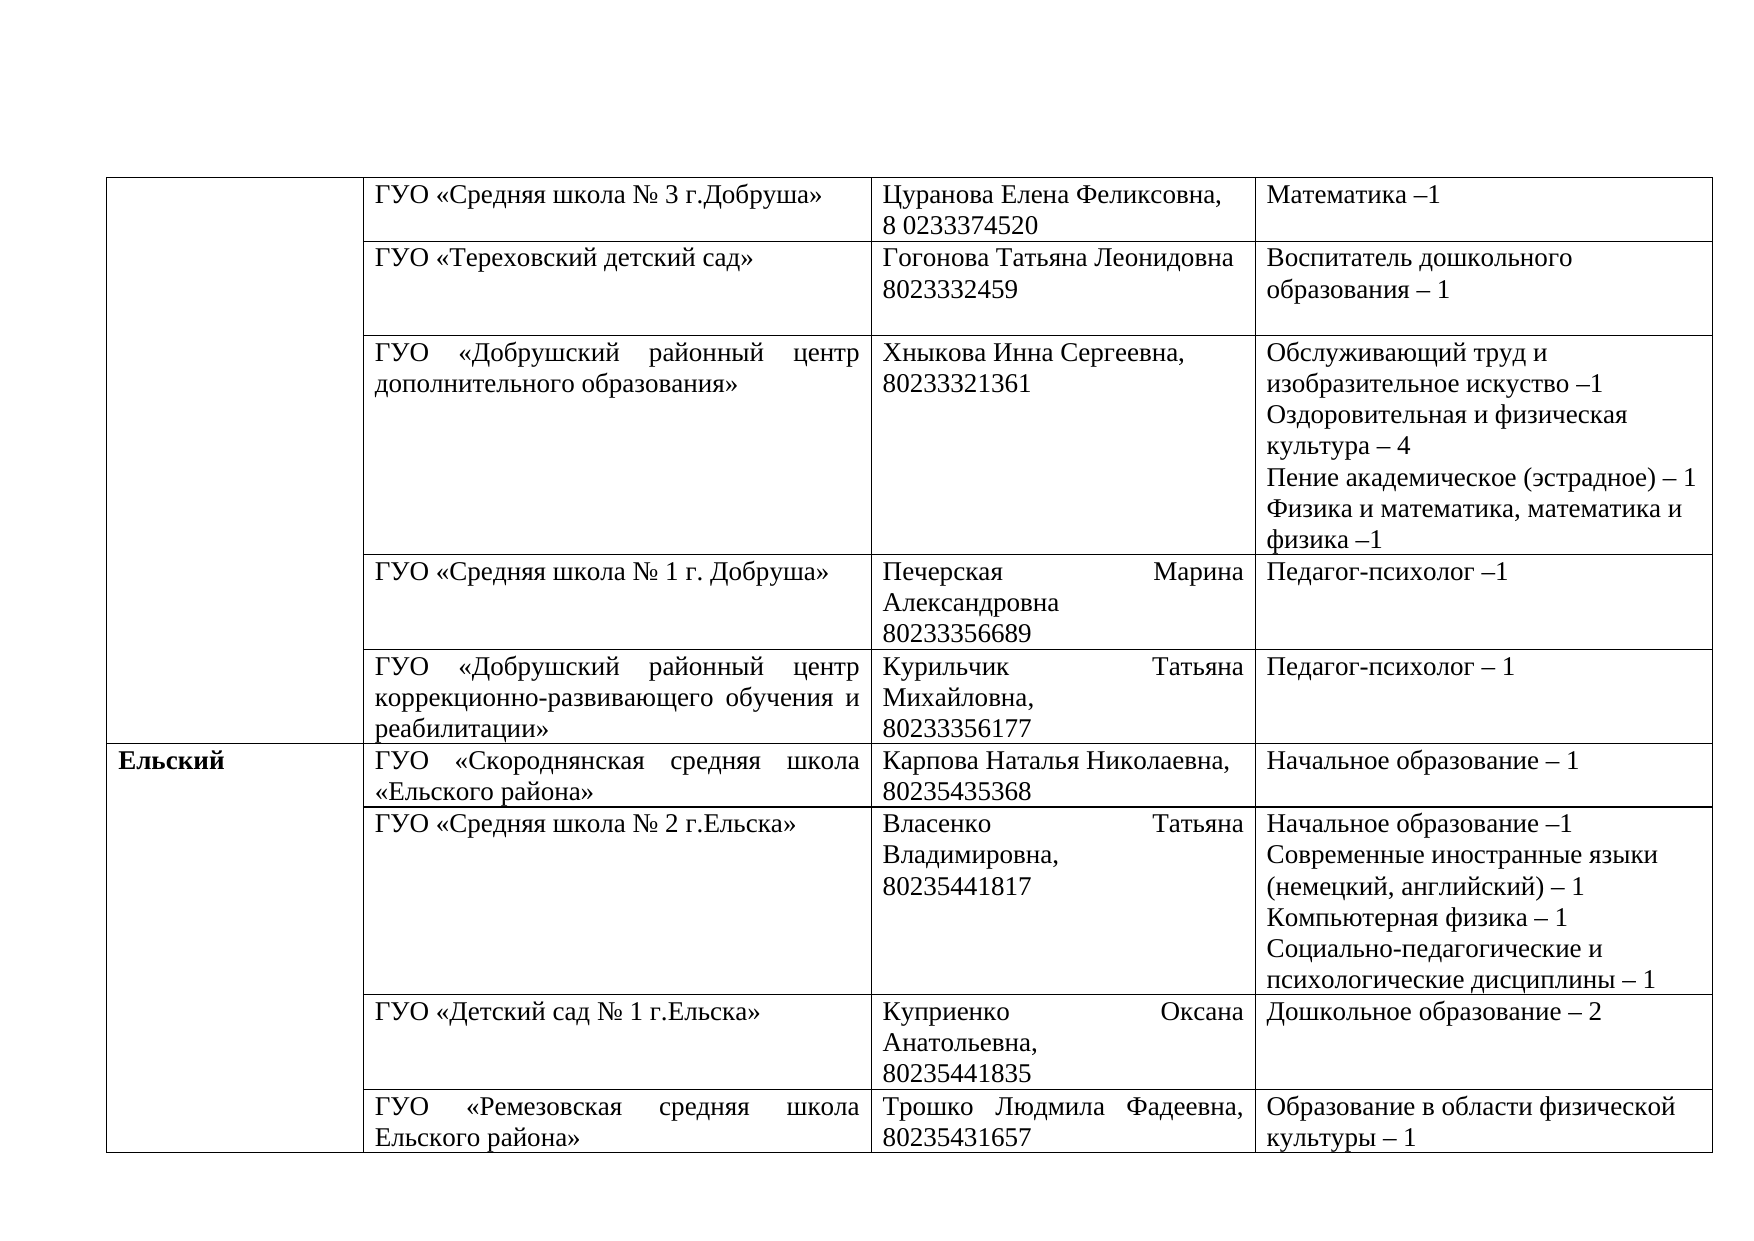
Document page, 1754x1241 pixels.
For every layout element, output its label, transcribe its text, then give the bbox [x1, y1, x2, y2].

table_cell Дошкольное образование – 2 [1256, 995, 1712, 1089]
table_cell Гогонова Татьяна Леонидовна 8023332459 [872, 242, 1255, 335]
table_cell Куприенко Оксана Анатольевна, 80235441835 [872, 995, 1255, 1089]
table_cell ГУО «Средняя школа № 3 г.Добруша» [364, 178, 871, 241]
table_cell Начальное образование – 1 [1256, 744, 1712, 806]
table_cell ГУО «Средняя школа № 1 г. Добруша» [364, 555, 871, 648]
table_cell Образование в области физической культуры – 1 [1256, 1090, 1712, 1152]
table_cell ГУО «Добрушский районный центр дополнительного образования» [364, 336, 871, 554]
table_cell ГУО «Детский сад № 1 г.Ельска» [364, 995, 871, 1089]
table_cell Педагог-психолог – 1 [1256, 650, 1712, 743]
table_cell Трошко Людмила Фадеевна, 80235431657 [872, 1090, 1255, 1152]
table_cell Хныкова Инна Сергеевна, 80233321361 [872, 336, 1255, 554]
table_cell Ельский [107, 744, 363, 1152]
table_cell Печерская Марина Александровна 80233356689 [872, 555, 1255, 648]
table_cell ГУО «Тереховский детский сад» [364, 242, 871, 335]
table_cell Педагог-психолог –1 [1256, 555, 1712, 648]
table_cell ГУО «Добрушский районный центр коррекционно-развивающего обучения и реабилитации» [364, 650, 871, 743]
table_cell ГУО «Ремезовская средняя школа Ельского района» [364, 1090, 871, 1152]
table_cell Воспитатель дошкольного образования – 1 [1256, 242, 1712, 335]
table_cell ГУО «Скороднянская средняя школа «Ельского района» [364, 744, 871, 806]
table_cell Математика –1 [1256, 178, 1712, 241]
table_cell Обслуживающий труд и изобразительное искуство –1 Оздоровительная и физическая культура – 4 Пение академическое (эстрадное) – 1 Физика и математика, математика и физика –1 [1256, 336, 1712, 554]
table_cell Карпова Наталья Николаевна, 80235435368 [872, 744, 1255, 806]
table_cell Власенко Татьяна Владимировна, 80235441817 [872, 808, 1255, 994]
table_cell ГУО «Средняя школа № 2 г.Ельска» [364, 808, 871, 994]
table_cell Цуранова Елена Феликсовна, 8 0233374520 [872, 178, 1255, 241]
table_cell Начальное образование –1 Современные иностранные языки (немецкий, английский) – 1 Компьютерная физика – 1 Социально-педагогические и психологические дисциплины – 1 [1256, 808, 1712, 994]
table_cell Курильчик Татьяна Михайловна, 80233356177 [872, 650, 1255, 743]
